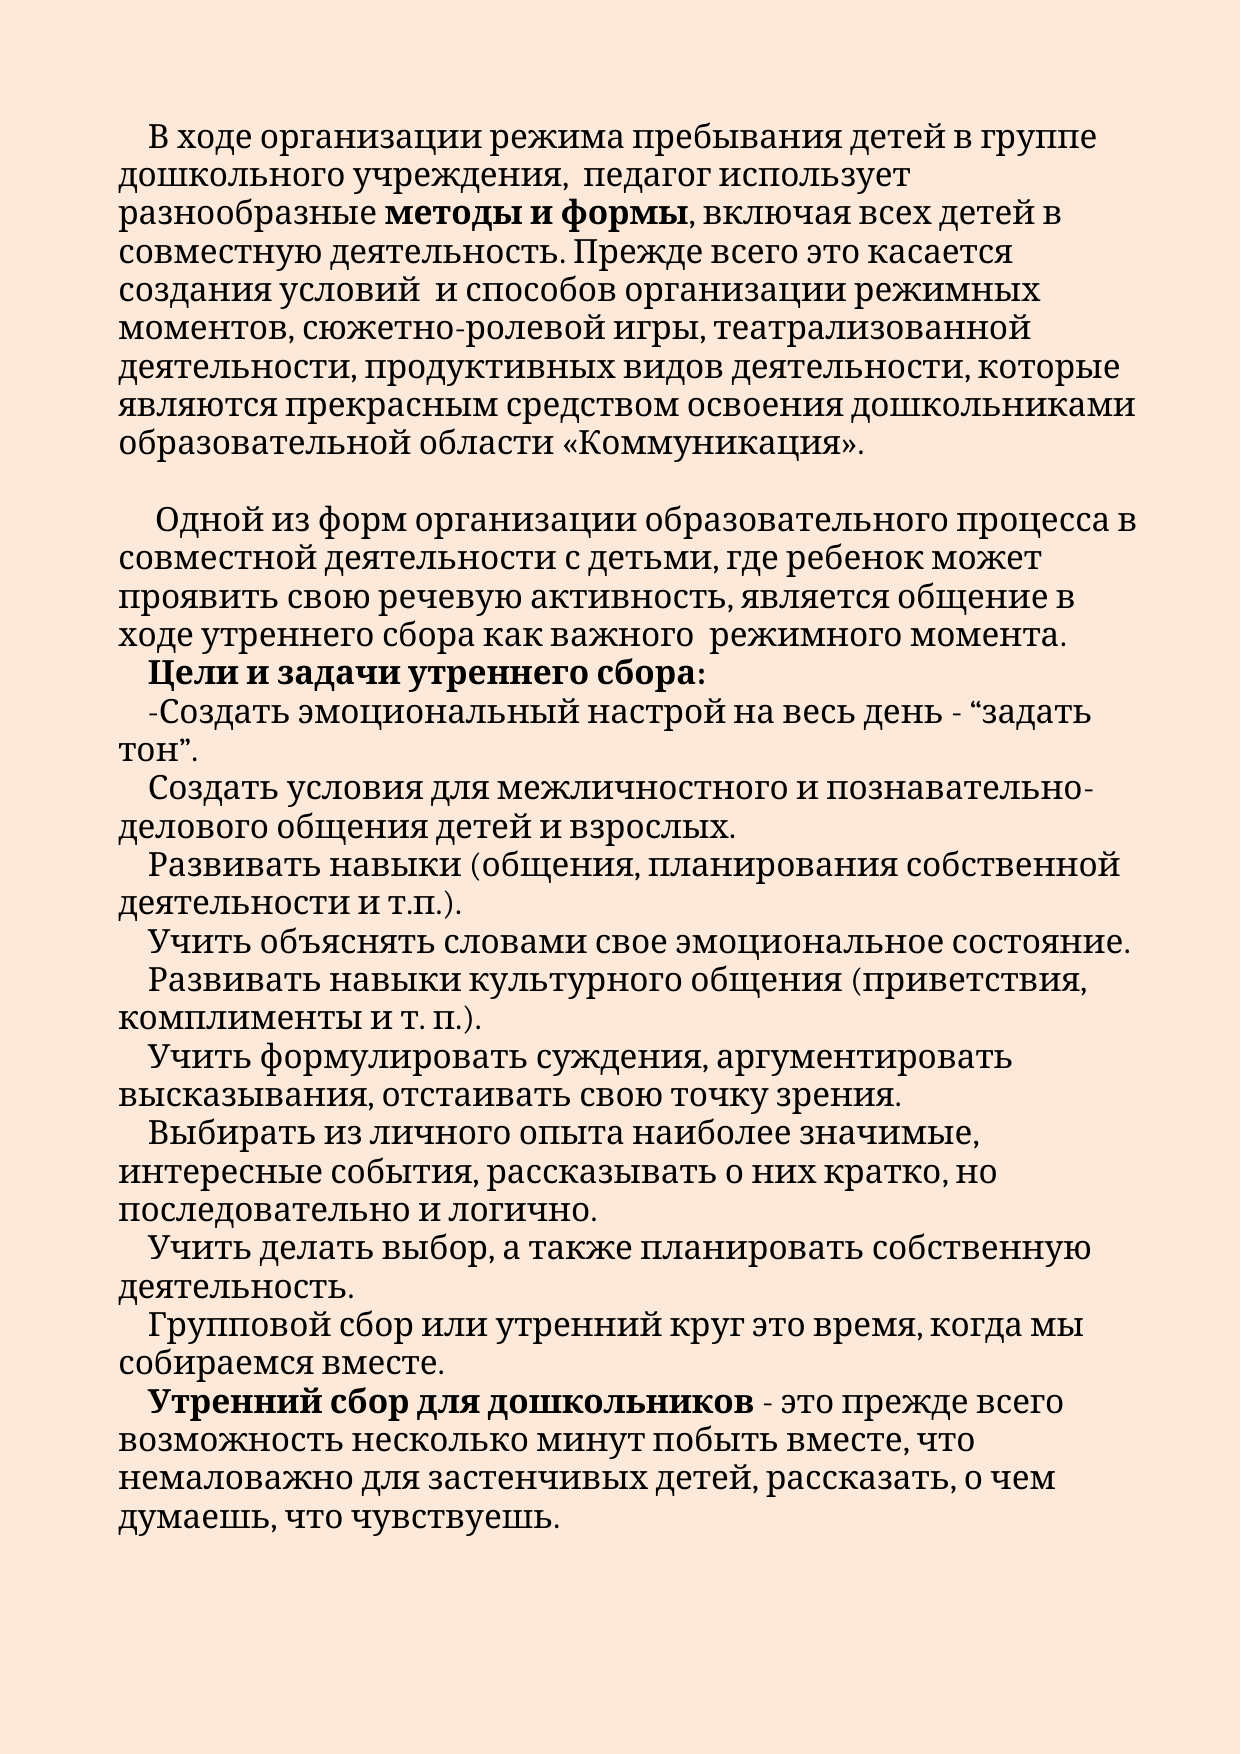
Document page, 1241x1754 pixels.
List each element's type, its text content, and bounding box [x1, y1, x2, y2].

text Учить объяснять словами свое эмоциональное состояние. [118, 923, 1152, 961]
text Групповой сбор или утренний круг это время, когда мы собираемся вместе. [118, 1306, 1152, 1383]
text Утренний сбор для дошкольников - это прежде всего возможность несколько минут побыть вместе, что немаловажно для застенчивых детей, рассказать, о чем думаешь, что чувствуешь. [118, 1383, 1152, 1536]
text Учить формулировать суждения, аргументировать высказывания, отстаивать свою точку зрения. [118, 1038, 1152, 1115]
text Цели и задачи утреннего сбора: [118, 655, 1152, 693]
text Выбирать из личного опыта наиболее значимые, интересные события, рассказывать о них кратко, но последовательно и логично. [118, 1115, 1152, 1230]
text Одной из форм организации образовательного процесса в совместной деятельности с детьми, где ребенок может проявить свою речевую активность, является общение в ходе утреннего сбора как важного режимного момента. [118, 501, 1152, 655]
text В ходе организации режима пребывания детей в группе дошкольного учреждения, педагог использует разнообразные методы и формы, включая всех детей в совместную деятельность. Прежде всего это касается создания условий и способов организации режимных моментов, сюжетно-ролевой игры, театрализованной деятельности, продуктивных видов деятельности, которые являются прекрасным средством освоения дошкольниками образовательной области «Коммуникация». [118, 118, 1152, 463]
text Развивать навыки культурного общения (приветствия, комплименты и т. п.). [118, 961, 1152, 1038]
text Учить делать выбор, а также планировать собственную деятельность. [118, 1230, 1152, 1306]
text Создать условия для межличностного и познавательно-делового общения детей и взрослых. [118, 770, 1152, 846]
text Развивать навыки (общения, планирования собственной деятельности и т.п.). [118, 846, 1152, 923]
text -Создать эмоциональный настрой на весь день - “задать тон”. [118, 693, 1152, 770]
